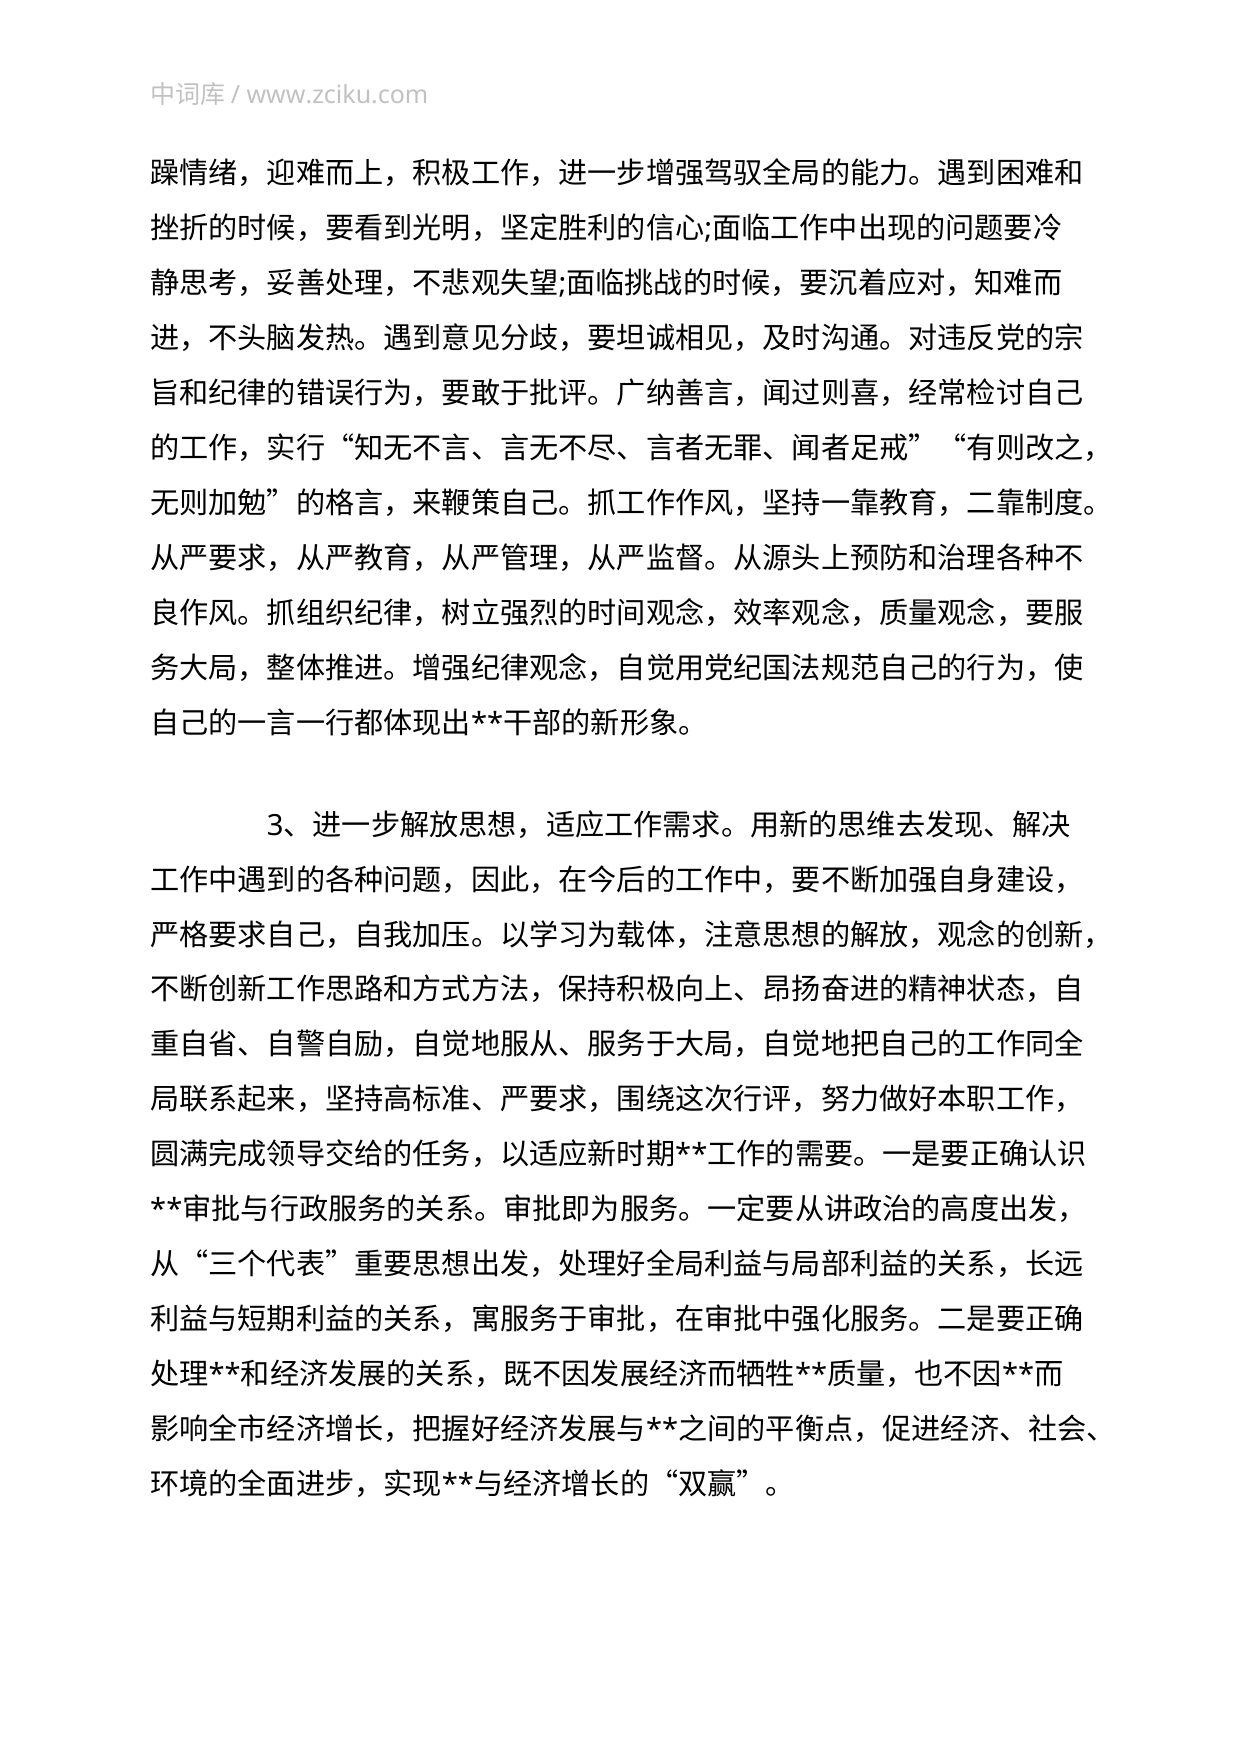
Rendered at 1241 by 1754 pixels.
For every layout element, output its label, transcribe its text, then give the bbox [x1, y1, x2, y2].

text 3、进一步解放思想，适应工作需求。用新的思维去发现、解决工作中遇到的各种问题，因此，在今后的工作中，要不断加强自身建设，严格要求自己，自我加压。以学习为载体，注意思想的解放，观念的创新，不断创新工作思路和方式方法，保持积极向上、昂扬奋进的精神状态，自重自省、自警自励，自觉地服从、服务于大局，自觉地把自己的工作同全局联系起来，坚持高标准、严要求，围绕这次行评，努力做好本职工作，圆满完成领导交给的任务，以适应新时期**工作的需要。一是要正确认识**审批与行政服务的关系。审批即为服务。一定要从讲政治的高度出发，从“三个代表”重要思想出发，处理好全局利益与局部利益的关系，长远利益与短期利益的关系，寓服务于审批，在审批中强化服务。二是要正确处理**和经济发展的关系，既不因发展经济而牺牲**质量，也不因**而影响全市经济增长，把握好经济发展与**之间的平衡点，促进经济、社会、环境的全面进步，实现**与经济增长的“双赢”。 [150, 801, 1090, 1503]
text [150, 150, 1090, 742]
